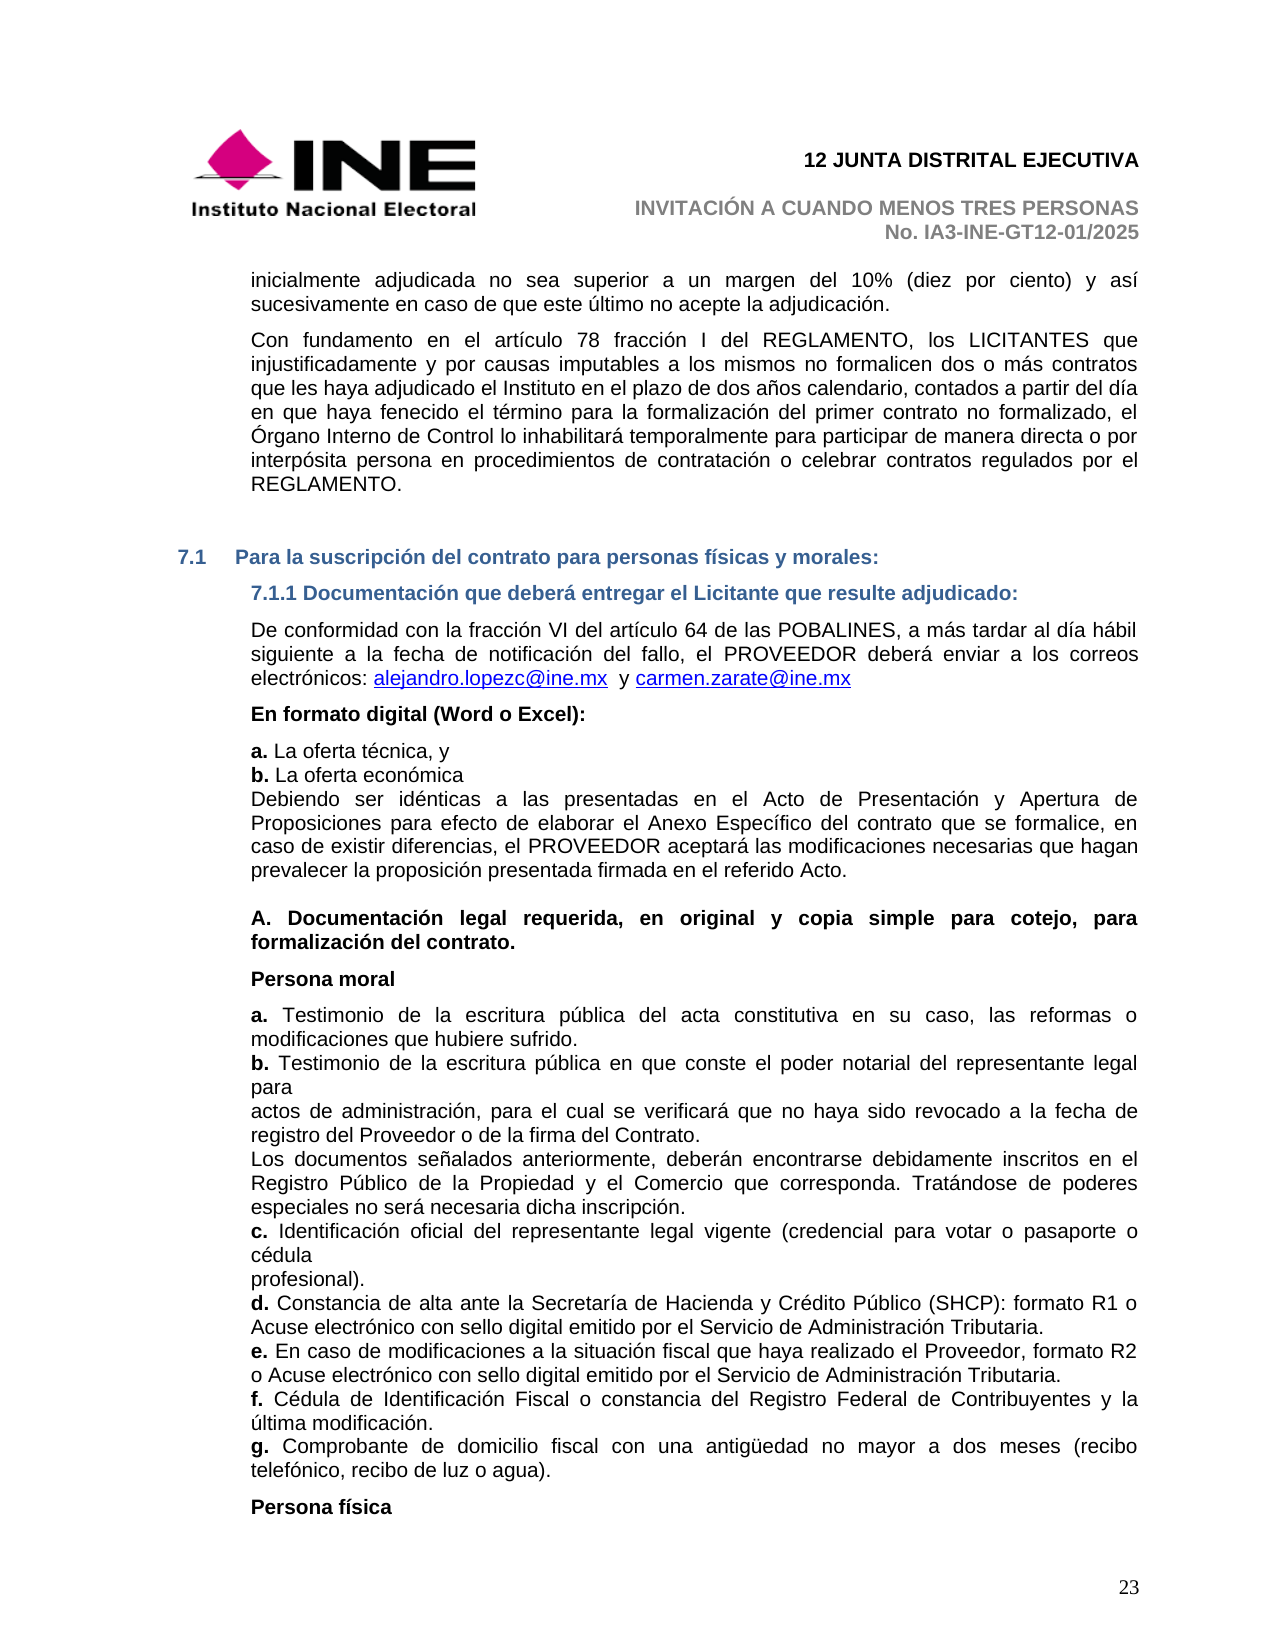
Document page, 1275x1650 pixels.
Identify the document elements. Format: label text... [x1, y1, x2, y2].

text e. En caso de modificaciones a la situación fiscal que haya realizado el Proveedor, formato R2 o Acuse electrónico con sello digital emitido por el Servicio de Administración Tributaria. [251, 1338, 1139, 1386]
text Persona moral [251, 967, 1139, 991]
text Persona física [251, 1495, 1139, 1519]
text De conformidad con la fracción VI del artículo 64 de las POBALINES, a más tardar al día hábil siguiente a la fecha de notificación del fallo, el PROVEEDOR deberá enviar a los correos electrónicos: alejandro.lopezc@ine.mx y carmen.zarate@ine.mx [251, 618, 1139, 689]
text profesional). [251, 1267, 1139, 1291]
text g. Comprobante de domicilio fiscal con una antigüedad no mayor a dos meses (recibo telefónico, recibo de luz o agua). [251, 1434, 1139, 1482]
text a. Testimonio de la escritura pública del acta constitutiva en su caso, las reformas o modificaciones que hubiere sufrido. [251, 1003, 1139, 1051]
text d. Constancia de alta ante la Secretaría de Hacienda y Crédito Público (SHCP): formato R1 o Acuse electrónico con sello digital emitido por el Servicio de Administración Tributaria. [251, 1291, 1139, 1338]
text Los documentos señalados anteriormente, deberán encontrarse debidamente inscritos en el Registro Público de la Propiedad y el Comercio que corresponda. Tratándose de poderes especiales no será necesaria dicha inscripción. [251, 1147, 1139, 1219]
picture [192, 129, 476, 216]
text Debiendo ser idénticas a las presentadas en el Acto de Presentación y Apertura de Proposiciones para efecto de elaborar el Anexo Específico del contrato que se formalice, en caso de existir diferencias, el PROVEEDOR aceptará las modificaciones necesarias que hagan prevalecer la proposición presentada firmada en el referido Acto. [251, 786, 1139, 882]
subtitle 7.1 Para la suscripción del contrato para personas físicas y morales: [177, 545, 1139, 569]
text a. La oferta técnica, y [251, 738, 1139, 762]
text actos de administración, para el cual se verificará que no haya sido revocado a la fecha de registro del Proveedor o de la firma del Contrato. [251, 1099, 1139, 1147]
subtitle 7.1.1 Documentación que deberá entregar el Licitante que resulte adjudicado: [177, 581, 1139, 605]
text f. Cédula de Identificación Fiscal o constancia del Registro Federal de Contribuyentes y la última modificación. [251, 1386, 1139, 1434]
text Con fundamento en el artículo 78 fracción I del REGLAMENTO, los LICITANTES que injustificadamente y por causas imputables a los mismos no formalicen dos o más contratos que les haya adjudicado el Instituto en el plazo de dos años calendario, contados a partir del día en que haya fenecido el término para la formalización del primer contrato no formalizado, el Órgano Interno de Control lo inhabilitará temporalmente para participar de manera directa o por interpósita persona en procedimientos de contratación o celebrar contratos regulados por el REGLAMENTO. [251, 328, 1139, 496]
text A. Documentación legal requerida, en original y copia simple para cotejo, para formalización del contrato. [251, 906, 1139, 954]
text En formato digital (Word o Excel): [251, 702, 1139, 726]
text b. Testimonio de la escritura pública en que conste el poder notarial del representante legal para [251, 1051, 1139, 1099]
text b. La oferta económica [251, 762, 1139, 786]
text c. Identificación oficial del representante legal vigente (credencial para votar o pasaporte o cédula [251, 1219, 1139, 1267]
